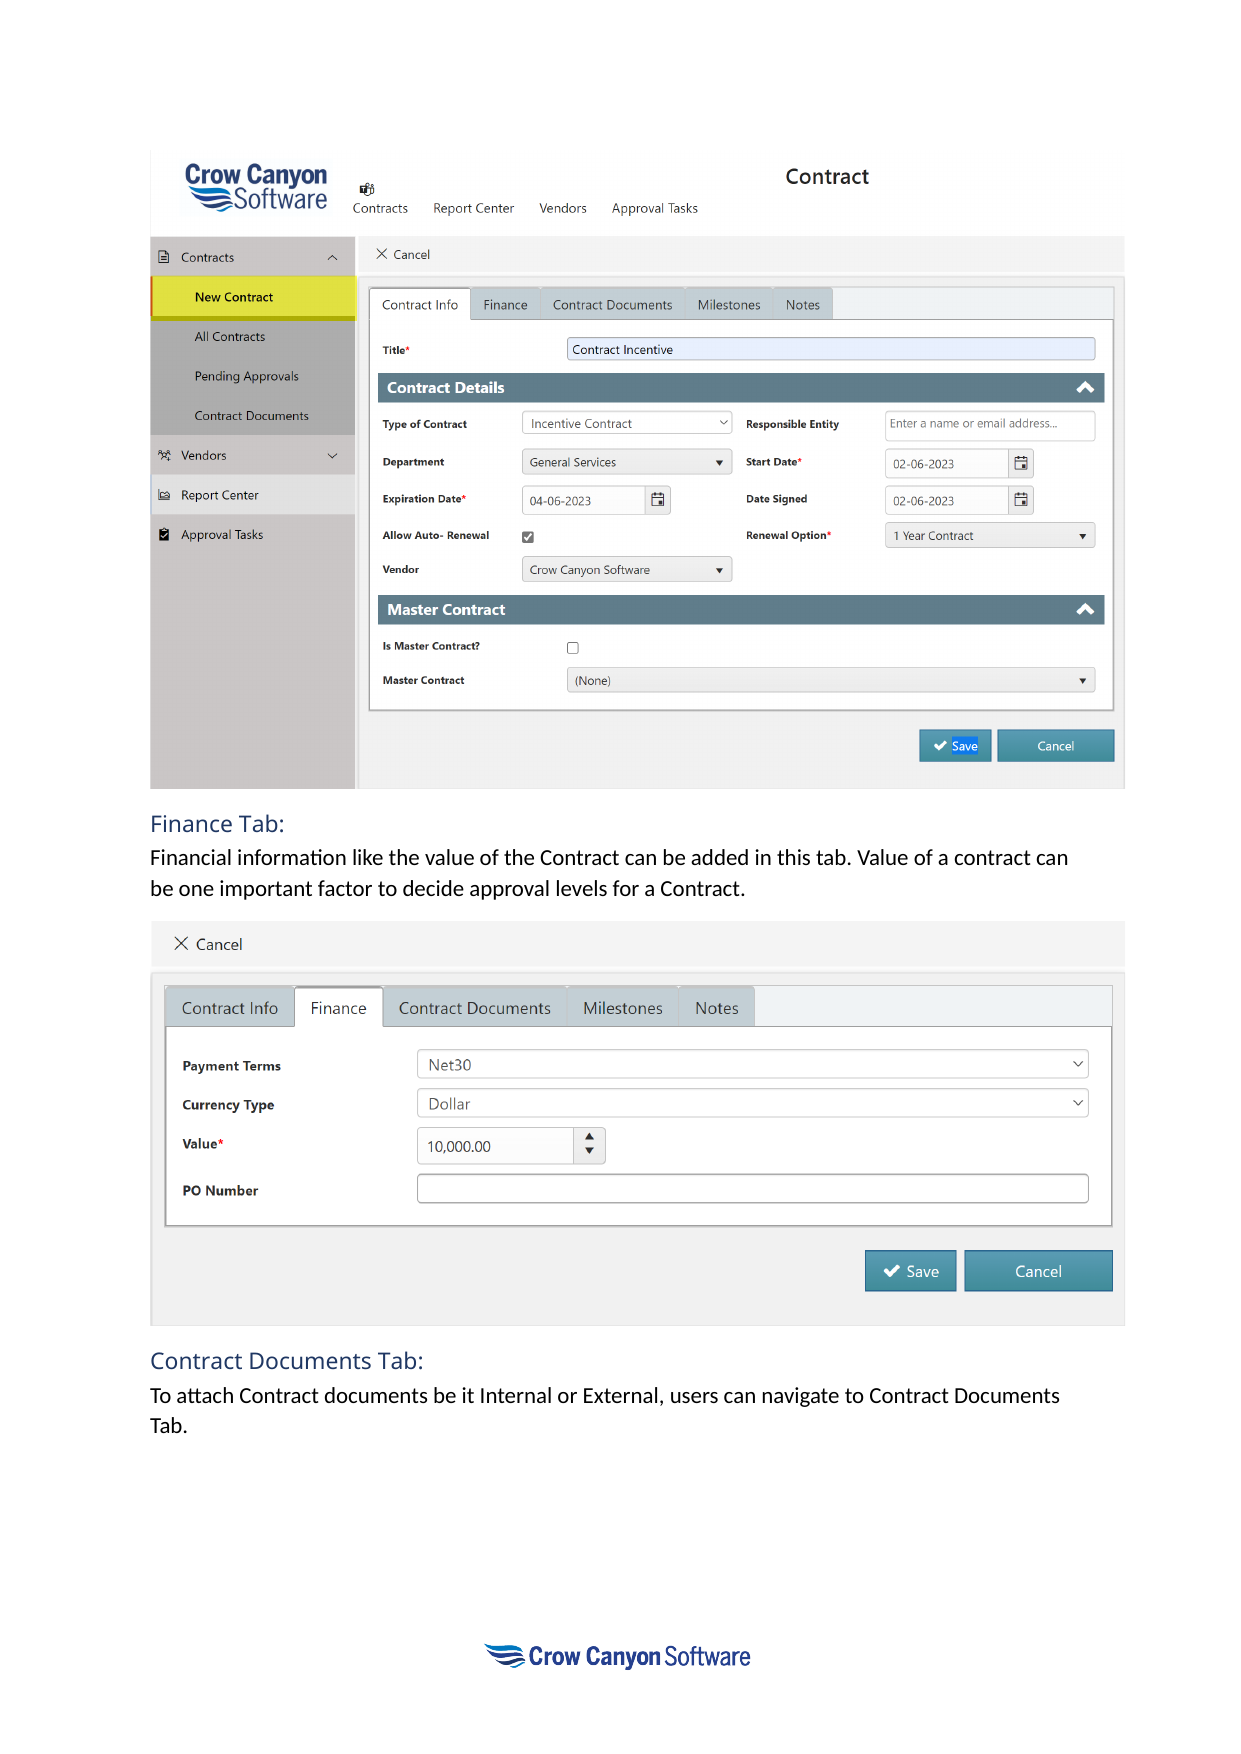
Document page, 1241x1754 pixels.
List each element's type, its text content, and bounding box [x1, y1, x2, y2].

text To attach Contract documents be it Internal or External, users can navigate to Contract Documents Tab. [150, 1381, 1090, 1439]
picture [150, 150, 1125, 789]
text Financial information like the value of the Contract can be added in this tab. Value of a contract can be one important factor to decide approval levels for a Contract. [150, 843, 1090, 902]
picture [477, 1636, 756, 1675]
subtitle Contract Documents Tab: [150, 1345, 1090, 1376]
subtitle Finance Tab: [150, 807, 1090, 839]
picture [150, 920, 1125, 1326]
